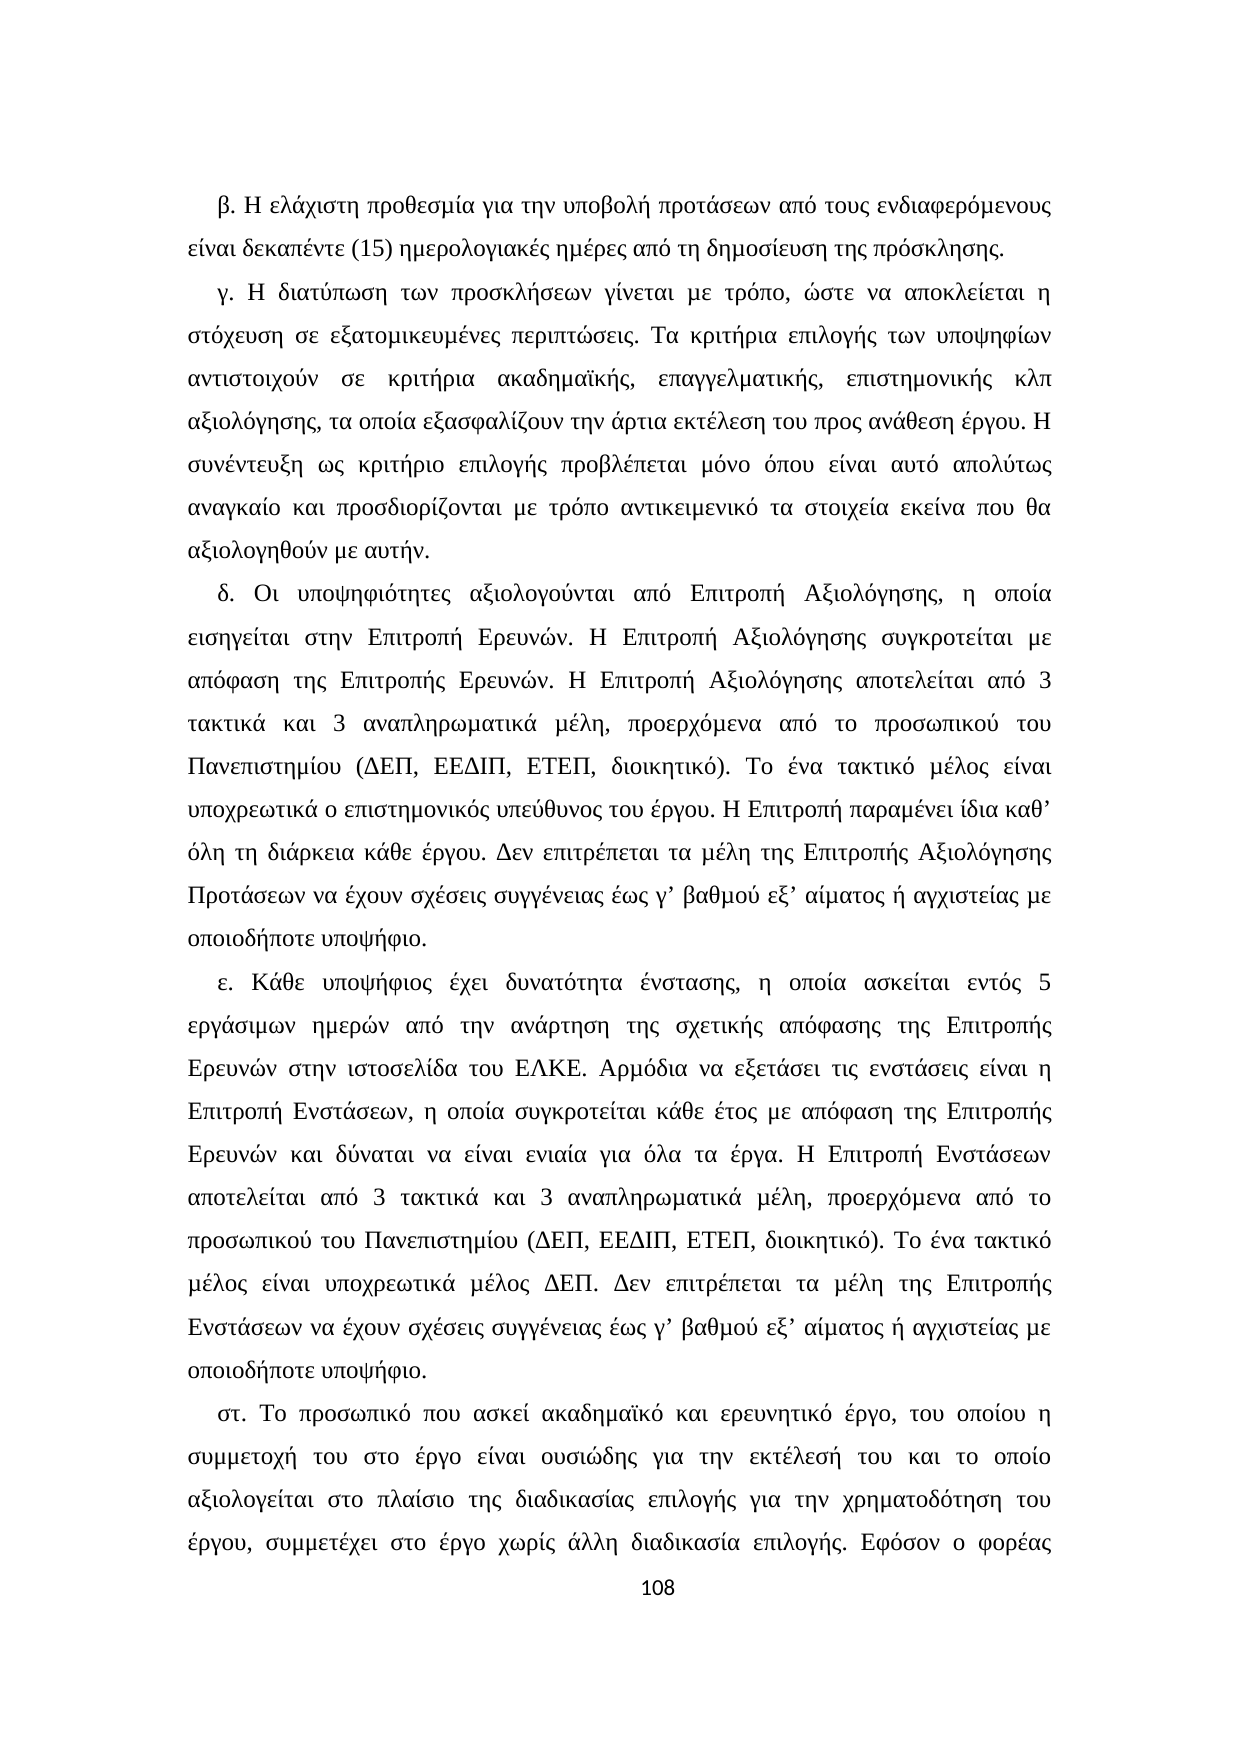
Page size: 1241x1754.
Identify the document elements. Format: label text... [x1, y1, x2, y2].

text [187, 1398, 1053, 1556]
text δ. Οι υποψηφιότητες αξιολογούνται από Επιτροπή Αξιολόγησης, η οποία εισηγείται στην Επιτροπή Ερευνών. Η Επιτροπή Αξιολόγησης συγκροτείται με απόφαση της Επιτροπής Ερευνών. Η Επιτροπή Αξιολόγησης αποτελείται από 3 τακτικά και 3 αναπληρωµατικά µέλη, προερχόµενα από το προσωπικού του Πανεπιστημίου (∆ΕΠ, ΕΕ∆ΙΠ, ΕΤΕΠ, διοικητικό). Το ένα τακτικό µέλος είναι υποχρεωτικά ο επιστημονικός υπεύθυνος του έργου. Η Επιτροπή παραμένει ίδια καθ’ όλη τη διάρκεια κάθε έργου. ∆εν επιτρέπεται τα µέλη της Επιτροπής Αξιολόγησης Προτάσεων να έχουν σχέσεις συγγένειας έως γ’ βαθµού εξ’ αίµατος ή αγχιστείας µε οποιοδήποτε υποψήφιο. [187, 578, 1053, 952]
text β. Η ελάχιστη προθεσµία για την υποβολή προτάσεων από τους ενδιαφερόµενους είναι δεκαπέντε (15) ημερολογιακές ηµέρες από τη δηµοσίευση της πρόσκλησης. [187, 190, 1053, 262]
text ε. Κάθε υποψήφιος έχει δυνατότητα ένστασης, η οποία ασκείται εντός 5 εργάσιμων ημερών από την ανάρτηση της σχετικής απόφασης της Επιτροπής Ερευνών στην ιστοσελίδα του ΕΛΚΕ. Αρµόδια να εξετάσει τις ενστάσεις είναι η Επιτροπή Ενστάσεων, η οποία συγκροτείται κάθε έτος με απόφαση της Επιτροπής Ερευνών και δύναται να είναι ενιαία για όλα τα έργα. Η Επιτροπή Ενστάσεων αποτελείται από 3 τακτικά και 3 αναπληρωµατικά µέλη, προερχόµενα από το προσωπικού του Πανεπιστημίου (∆ΕΠ, ΕΕ∆ΙΠ, ΕΤΕΠ, διοικητικό). Το ένα τακτικό µέλος είναι υποχρεωτικά µέλος ∆ΕΠ. ∆εν επιτρέπεται τα µέλη της Επιτροπής Ενστάσεων να έχουν σχέσεις συγγένειας έως γ’ βαθµού εξ’ αίµατος ή αγχιστείας µε οποιοδήποτε υποψήφιο. [187, 967, 1053, 1383]
text γ. Η διατύπωση των προσκλήσεων γίνεται µε τρόπο, ώστε να αποκλείεται η στόχευση σε εξατοµικευµένες περιπτώσεις. Τα κριτήρια επιλογής των υποψηφίων αντιστοιχούν σε κριτήρια ακαδημαϊκής, επαγγελματικής, επιστημονικής κλπ αξιολόγησης, τα οποία εξασφαλίζουν την άρτια εκτέλεση του προς ανάθεση έργου. Η συνέντευξη ως κριτήριο επιλογής προβλέπεται μόνο όπου είναι αυτό απολύτως αναγκαίο και προσδιορίζονται με τρόπο αντικειμενικό τα στοιχεία εκείνα που θα αξιολογηθούν με αυτήν. [187, 277, 1053, 564]
